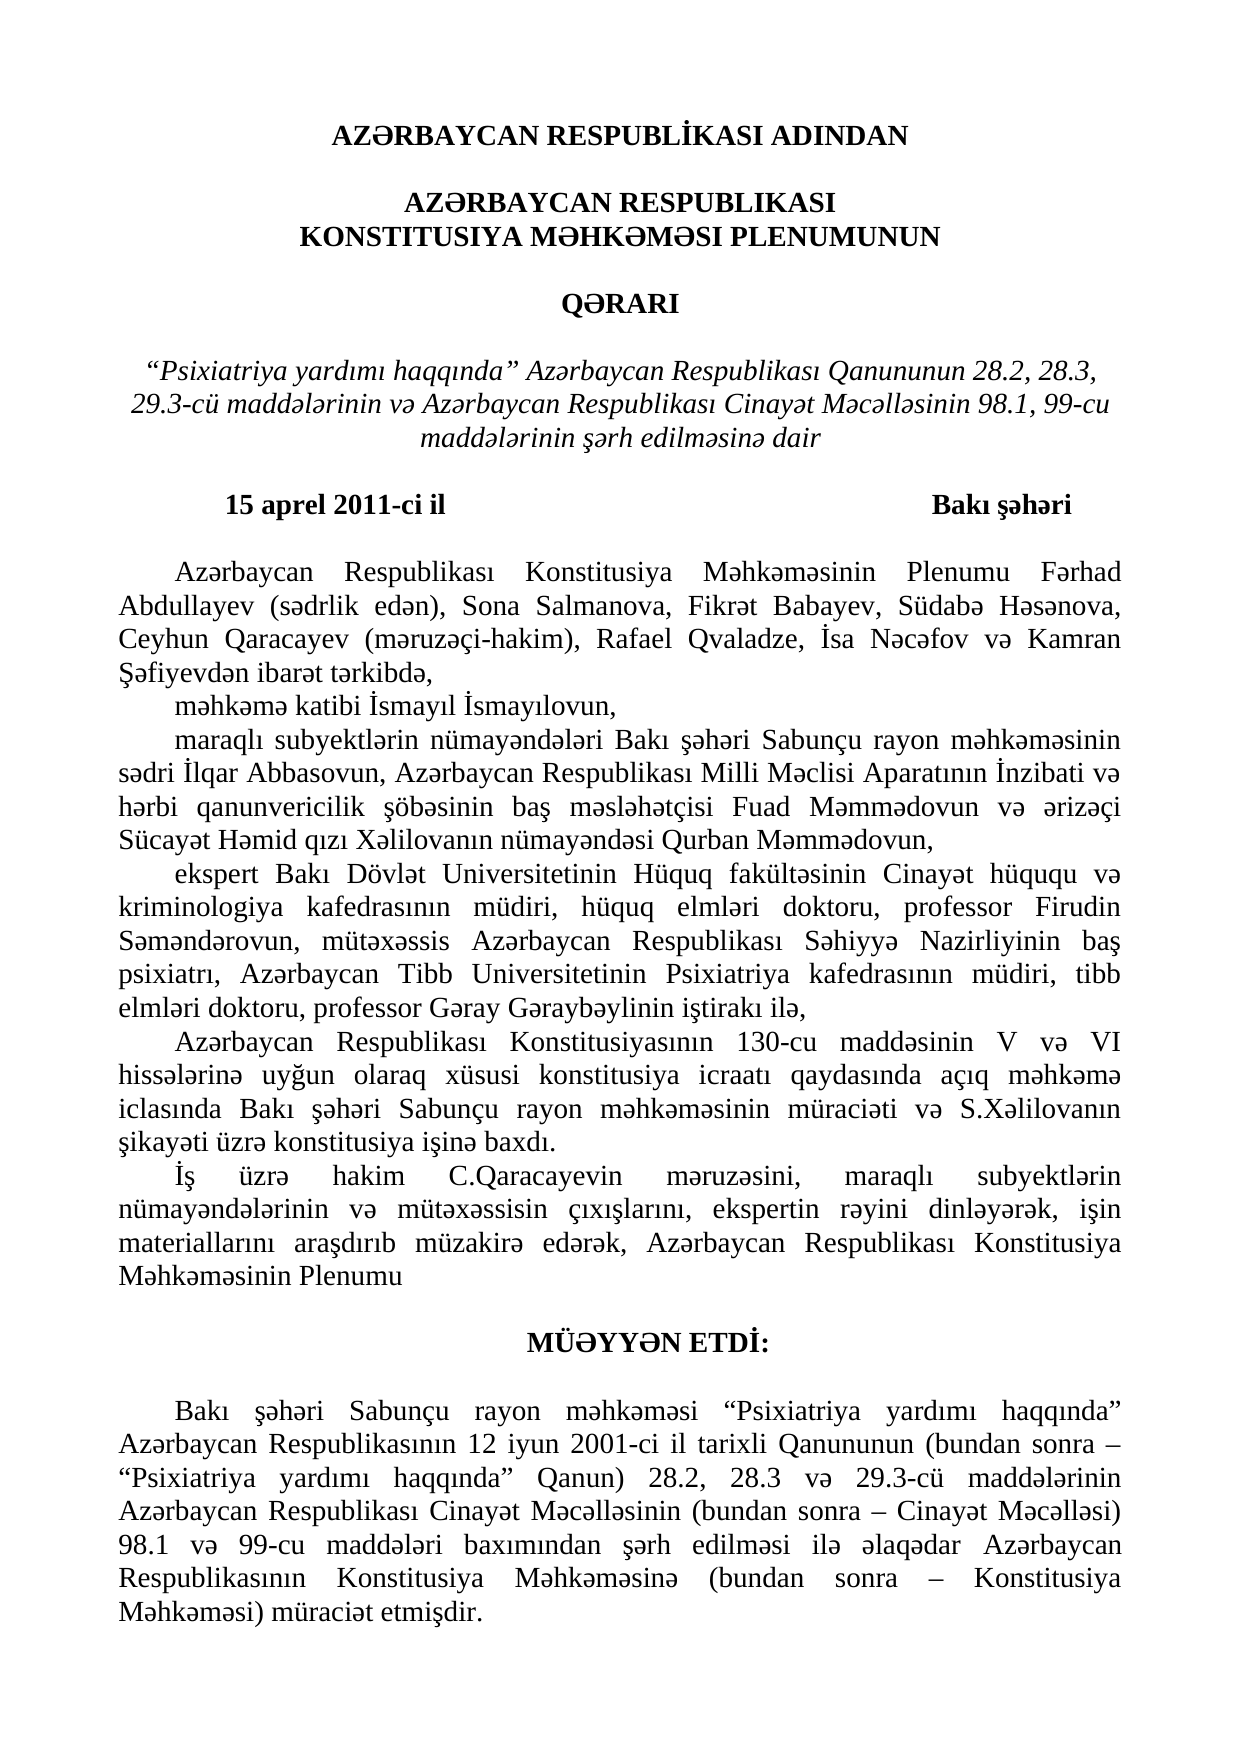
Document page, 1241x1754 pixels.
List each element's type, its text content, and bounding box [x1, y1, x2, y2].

text Azərbaycan Respublikası Konstitusiya Məhkəməsinin Plenumu Fərhad Abdullayev (sədrlik edən), Sona Salmanova, Fikrət Babayev, Südabə Həsənova, Ceyhun Qaracayev (məruzəçi-hakim), Rafael Qvaladze, İsa Nəcəfov və Kamran Şəfiyevdən ibarət tərkibdə, [118, 554, 1122, 688]
text AZƏRBAYCAN RESPUBLIKASI [118, 185, 1122, 219]
text “Psixiatriya yardımı haqqında” Azərbaycan Respublikası Qanununun 28.2, 28.3, 29.3-cü maddələrinin və Azərbaycan Respublikası Cinayət Məcəlləsinin 98.1, 99-cu maddələrinin şərh edilməsinə dair [118, 353, 1123, 453]
text maraqlı subyektlərin nümayəndələri Bakı şəhəri Sabunçu rayon məhkəməsinin sədri İlqar Abbasovun, Azərbaycan Respublikası Milli Məclisi Aparatının İnzibati və hərbi qanunvericilik şöbəsinin baş məsləhətçisi Fuad Məmmədovun və ərizəçi Sücayət Həmid qızı Xəlilovanın nümayəndəsi Qurban Məmmədovun, [118, 722, 1122, 856]
text məhkəmə katibi İsmayıl İsmayılovun, [118, 688, 1122, 722]
text ekspert Bakı Dövlət Universitetinin Hüquq fakültəsinin Cinayət hüququ və kriminologiya kafedrasının müdiri, hüquq elmləri doktoru, professor Firudin Səməndərovun, mütəxəssis Azərbaycan Respublikası Səhiyyə Nazirliyinin baş psixiatrı, Azərbaycan Tibb Universitetinin Psixiatriya kafedrasının müdiri, tibb elmləri doktoru, professor Gəray Gəraybəylinin iştirakı ilə, [118, 856, 1122, 1024]
text Azərbaycan Respublikası Konstitusiyasının 130-cu maddəsinin V və VI hissələrinə uyğun olaraq xüsusi konstitusiya icraatı qaydasında açıq məhkəmə iclasında Bakı şəhəri Sabunçu rayon məhkəməsinin müraciəti və S.Xəlilovanın şikayəti üzrə konstitusiya işinə baxdı. [118, 1024, 1122, 1158]
text İş üzrə hakim C.Qaracayevin məruzəsini, maraqlı subyektlərin nümayəndələrinin və mütəxəssisin çıxışlarını, ekspertin rəyini dinləyərək, işin materiallarını araşdırıb müzakirə edərək, Azərbaycan Respublikası Konstitusiya Məhkəməsinin Plenumu [118, 1158, 1122, 1292]
text AZƏRBAYCAN RESPUBLİKASI ADINDAN [118, 118, 1122, 152]
text QƏRARI [118, 286, 1122, 319]
text Bakı şəhəri Sabunçu rayon məhkəməsi “Psixiatriya yardımı haqqında” Azərbaycan Respublikasının 12 iyun 2001-ci il tarixli Qanununun (bundan sonra – “Psixiatriya yardımı haqqında” Qanun) 28.2, 28.3 və 29.3-cü maddələrinin Azərbaycan Respublikası Cinayət Məcəlləsinin (bundan sonra – Cinayət Məcəlləsi) 98.1 və 99-cu maddələri baxımından şərh edilməsi ilə əlaqədar Azərbaycan Respublikasının Konstitusiya Məhkəməsinə (bundan sonra – Konstitusiya Məhkəməsi) müraciət etmişdir. [118, 1393, 1122, 1627]
text MÜƏYYƏN ETDİ: [118, 1326, 1122, 1359]
text KONSTITUSIYA MƏHKƏMƏSI PLENUMUNUN [118, 219, 1122, 252]
text 15 aprel 2011-ci il Bakı şəhəri [118, 487, 1122, 521]
